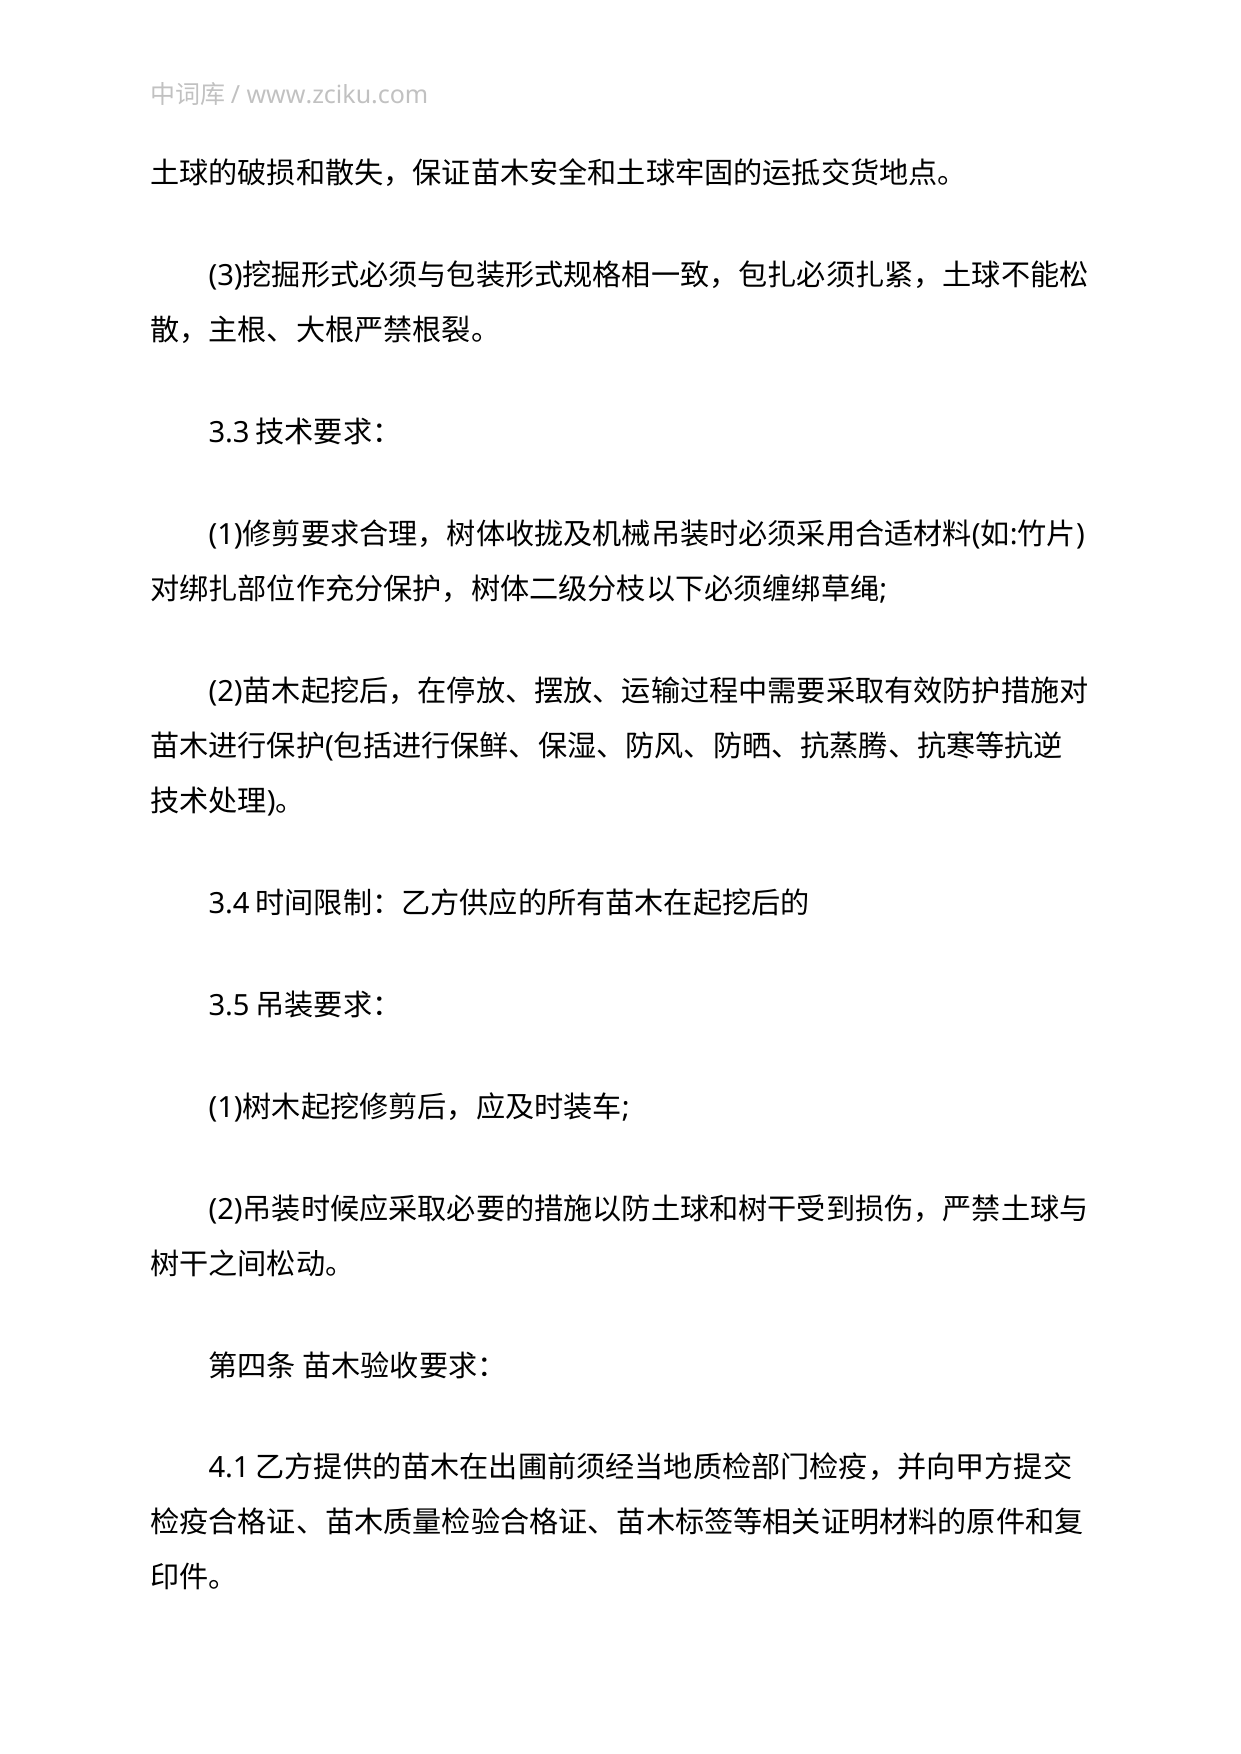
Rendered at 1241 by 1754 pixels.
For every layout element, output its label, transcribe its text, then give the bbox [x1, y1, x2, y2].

text (3)挖掘形式必须与包装形式规格相一致，包扎必须扎紧，土球不能松散，主根、大根严禁根裂。 [150, 252, 1090, 349]
text 3.5吊装要求： [150, 981, 1090, 1024]
text 第四条 苗木验收要求： [150, 1342, 1090, 1384]
text 3.4时间限制：乙方供应的所有苗木在起挖后的 [150, 879, 1090, 922]
text (1)树木起挖修剪后，应及时装车; [150, 1083, 1090, 1126]
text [150, 150, 1090, 192]
text 3.3技术要求： [150, 408, 1090, 451]
text (2)苗木起挖后，在停放、摆放、运输过程中需要采取有效防护措施对苗木进行保护(包括进行保鲜、保湿、防风、防晒、抗蒸腾、抗寒等抗逆技术处理)。 [150, 667, 1090, 820]
text (2)吊装时候应采取必要的措施以防土球和树干受到损伤，严禁土球与树干之间松动。 [150, 1185, 1090, 1283]
text 4.1乙方提供的苗木在出圃前须经当地质检部门检疫，并向甲方提交检疫合格证、苗木质量检验合格证、苗木标签等相关证明材料的原件和复印件。 [150, 1444, 1090, 1596]
text (1)修剪要求合理，树体收拢及机械吊装时必须采用合适材料(如:竹片)对绑扎部位作充分保护，树体二级分枝以下必须缠绑草绳; [150, 511, 1090, 608]
